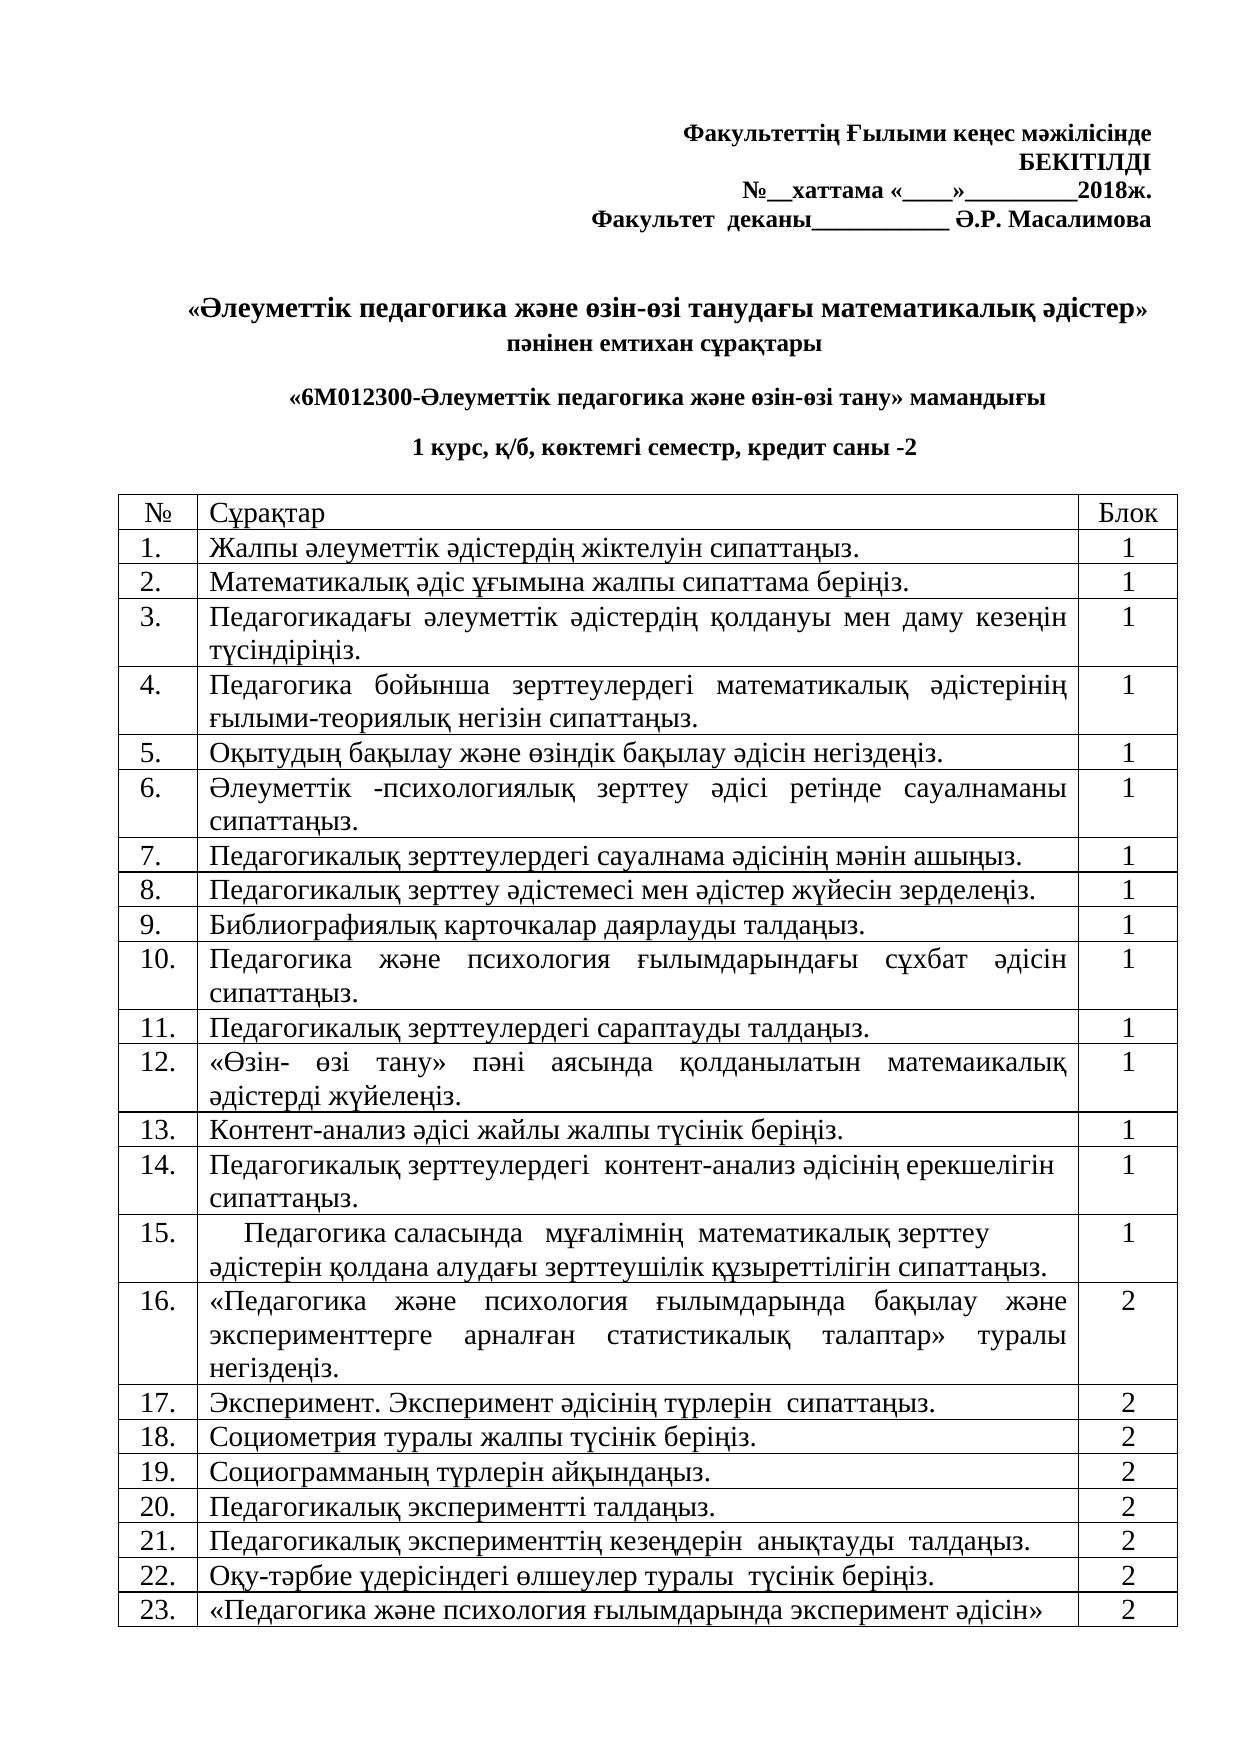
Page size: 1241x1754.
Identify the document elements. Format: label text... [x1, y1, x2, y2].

table_cell Математикалық әдіс ұғымына жалпы сипаттама беріңіз. [198, 564, 1078, 598]
table_cell [119, 599, 197, 666]
table_cell [119, 838, 197, 871]
table_cell [119, 1593, 197, 1626]
table_cell [119, 1558, 197, 1591]
table_cell Педагогикадағы әлеуметтік әдістердің қолдануы мен даму кезеңін түсіндіріңіз. [198, 599, 1078, 666]
table_cell Педагогика саласында мұғалімнің математикалық зерттеу әдістерін қолдана алудағы зерттеушілік құзыреттілігін сипаттаңыз. [198, 1215, 1078, 1282]
table_cell [119, 1489, 197, 1522]
table_cell Педагогикалық зерттеулердегі сараптауды талдаңыз. [198, 1010, 1078, 1043]
table_cell 2 [1079, 1593, 1177, 1626]
table_cell 1 [1079, 770, 1177, 837]
table_cell 2 [1079, 1385, 1177, 1418]
table_header Сұрақтар [198, 495, 1078, 529]
table_cell «Педагогика және психология ғылымдарында бақылау және эксперименттерге арналған статистикалық талаптар» туралы негіздеңіз. [198, 1283, 1078, 1384]
table_cell 2 [1079, 1420, 1177, 1453]
table_cell Контент-анализ әдісі жайлы жалпы түсінік беріңіз. [198, 1113, 1078, 1146]
table_cell [119, 1385, 197, 1418]
table_cell 1 [1079, 667, 1177, 734]
table_cell 1 [1079, 873, 1177, 906]
table_cell 2 [1079, 1454, 1177, 1488]
table_cell 1 [1079, 1010, 1177, 1043]
table_cell Педагогика және психология ғылымдарындағы сұхбат әдісін сипаттаңыз. [198, 942, 1078, 1009]
text «6М012300-Әлеуметтік педагогика және өзін-өзі тану» мамандығы [177, 382, 1152, 411]
text БЕКIТІЛДІ [177, 147, 1152, 176]
table_cell [119, 564, 197, 598]
table_cell 1 [1079, 1044, 1177, 1111]
table_cell [119, 530, 197, 563]
text 1 курс, қ/б, көктемгі семестр, кредит саны -2 [177, 432, 1152, 461]
text №__хаттама «____»_________2018ж. [177, 176, 1152, 204]
table_cell [119, 1010, 197, 1043]
table_cell 2 [1079, 1523, 1177, 1557]
table_cell 1 [1079, 564, 1177, 598]
table_header № [119, 495, 197, 529]
table_cell [119, 942, 197, 1009]
text «Әлеуметтік педагогика және өзін-өзі танудағы математикалық әдістер» пәнінен емтихан сұрақтары [177, 291, 1152, 357]
table_cell Педагогикалық зерттеулердегі контент-анализ әдісінің ерекшелігін сипаттаңыз. [198, 1147, 1078, 1214]
table_cell [119, 770, 197, 837]
table_cell 1 [1079, 599, 1177, 666]
table_cell 1 [1079, 907, 1177, 941]
table_cell [119, 735, 197, 769]
text Факультет деканы___________ Ә.Р. Масалимова [177, 204, 1152, 233]
table_cell [119, 1283, 197, 1384]
table_cell [119, 873, 197, 906]
table_cell Социометрия туралы жалпы түсінік беріңіз. [198, 1420, 1078, 1453]
table_cell Педагогикалық экспериментті талдаңыз. [198, 1489, 1078, 1522]
table_cell Педагогикалық зерттеулердегі сауалнама әдісінің мәнін ашыңыз. [198, 838, 1078, 871]
table_cell [119, 1147, 197, 1214]
table_cell 1 [1079, 1113, 1177, 1146]
table_header Блок [1079, 495, 1177, 529]
table_cell Эксперимент. Эксперимент әдісінің түрлерін сипаттаңыз. [198, 1385, 1078, 1418]
table_cell 1 [1079, 735, 1177, 769]
table_cell [119, 1420, 197, 1453]
table_cell [119, 1113, 197, 1146]
table_cell 2 [1079, 1283, 1177, 1384]
table_cell 1 [1079, 838, 1177, 871]
table_cell Оқу-тәрбие үдерісіндегі өлшеулер туралы түсінік беріңіз. [198, 1558, 1078, 1591]
table_cell 1 [1079, 1147, 1177, 1214]
table_cell 2 [1079, 1489, 1177, 1522]
table_cell Оқытудың бақылау және өзіндік бақылау әдісін негіздеңіз. [198, 735, 1078, 769]
table_cell 1 [1079, 1215, 1177, 1282]
text Факультеттің Ғылыми кеңес мәжілісінде [177, 118, 1152, 147]
table_cell Педагогика бойынша зерттеулердегі математикалық әдістерінің ғылыми-теориялық негізін сипаттаңыз. [198, 667, 1078, 734]
table_cell 2 [1079, 1558, 1177, 1591]
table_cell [198, 1593, 1078, 1626]
table_cell 1 [1079, 942, 1177, 1009]
table_cell «Өзін- өзі тану» пәні аясында қолданылатын матемаикалық әдістерді жүйелеңіз. [198, 1044, 1078, 1111]
table_cell Социограмманың түрлерін айқындаңыз. [198, 1454, 1078, 1488]
table_cell Педагогикалық эксперименттің кезеңдерін анықтауды талдаңыз. [198, 1523, 1078, 1557]
table_cell [119, 1044, 197, 1111]
table_cell [119, 667, 197, 734]
table_cell Педагогикалық зерттеу əдістемесі мен əдістер жүйесін зерделеңіз. [198, 873, 1078, 906]
table_cell Библиографиялық карточкалар даярлауды талдаңыз. [198, 907, 1078, 941]
table_cell [119, 1215, 197, 1282]
table_cell 1 [1079, 530, 1177, 563]
table_cell [119, 1454, 197, 1488]
table_cell [119, 907, 197, 941]
table_cell Жалпы әлеуметтік әдістердің жіктелуін сипаттаңыз. [198, 530, 1078, 563]
table_cell [119, 1523, 197, 1557]
table_cell Әлеуметтік -психологиялық зерттеу әдісі ретінде сауалнаманы сипаттаңыз. [198, 770, 1078, 837]
